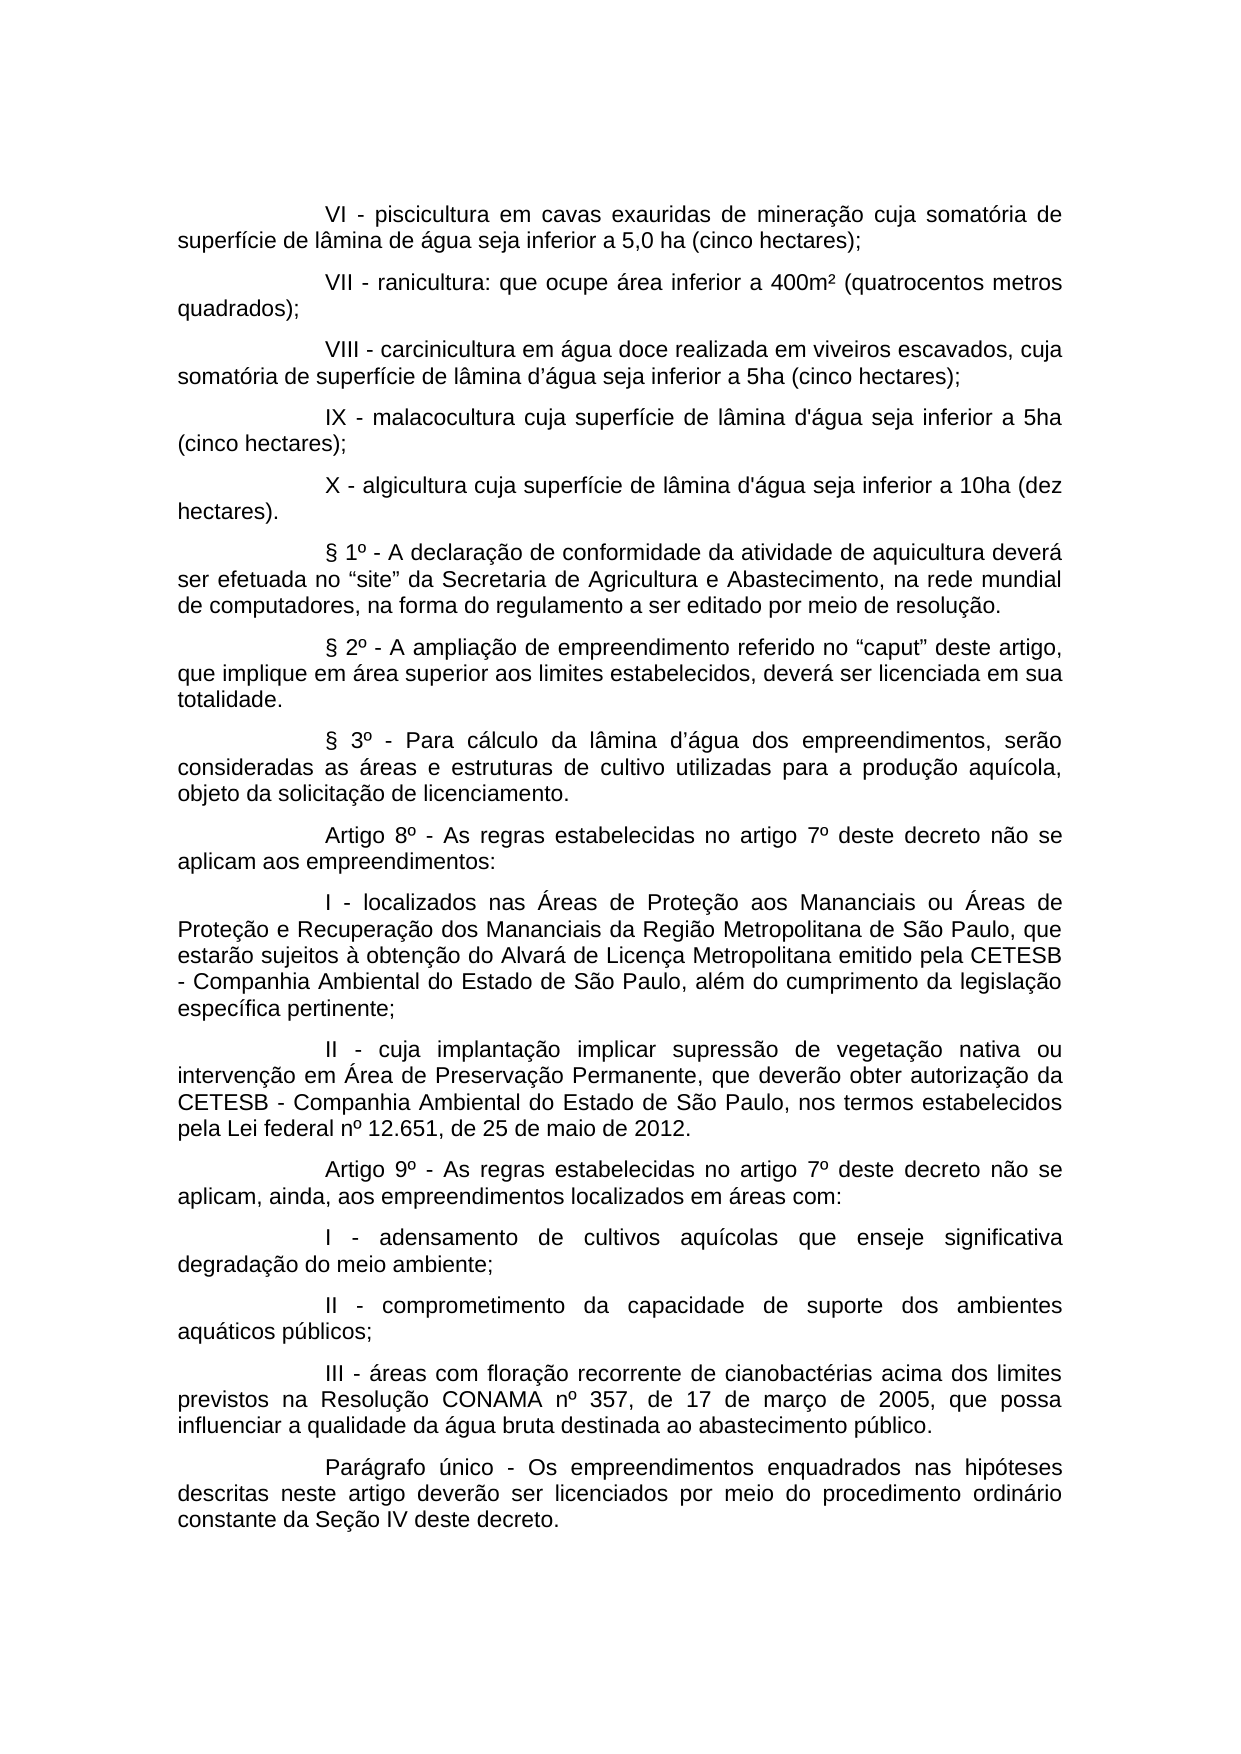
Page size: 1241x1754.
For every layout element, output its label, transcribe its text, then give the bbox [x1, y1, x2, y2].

text X - algicultura cuja superfície de lâmina d'água seja inferior a 10ha (dez hectares). [177, 472, 1063, 524]
text I - adensamento de cultivos aquícolas que enseje significativa degradação do meio ambiente; [177, 1224, 1063, 1277]
text Artigo 9º - As regras estabelecidas no artigo 7º deste decreto não se aplicam, ainda, aos empreendimentos localizados em áreas com: [177, 1156, 1063, 1209]
text II - comprometimento da capacidade de suporte dos ambientes aquáticos públicos; [177, 1292, 1063, 1344]
text II - cuja implantação implicar supressão de vegetação nativa ou intervenção em Área de Preservação Permanente, que deverão obter autorização da CETESB - Companhia Ambiental do Estado de São Paulo, nos termos estabelecidos pela Lei federal nº 12.651, de 25 de maio de 2012. [177, 1036, 1063, 1141]
text IX - malacocultura cuja superfície de lâmina d'água seja inferior a 5ha (cinco hectares); [177, 404, 1063, 457]
text § 3º - Para cálculo da lâmina d’água dos empreendimentos, serão consideradas as áreas e estruturas de cultivo utilizadas para a produção aquícola, objeto da solicitação de licenciamento. [177, 727, 1063, 807]
text VIII - carcinicultura em água doce realizada em viveiros escavados, cuja somatória de superfície de lâmina d’água seja inferior a 5ha (cinco hectares); [177, 336, 1063, 389]
text III - áreas com floração recorrente de cianobactérias acima dos limites previstos na Resolução CONAMA nº 357, de 17 de março de 2005, que possa influenciar a qualidade da água bruta destinada ao abastecimento público. [177, 1359, 1063, 1439]
text § 2º - A ampliação de empreendimento referido no “caput” deste artigo, que implique em área supe­rior aos limites estabelecidos, deverá ser licenciada em sua totalidade. [177, 633, 1063, 712]
text Artigo 8º - As regras estabelecidas no artigo 7º deste decreto não se aplicam aos empreendimentos: [177, 822, 1063, 874]
text Parágrafo único - Os empreendimentos enquadrados nas hipóteses descritas neste artigo deverão ser licenciados por meio do procedimento ordinário constante da Seção IV deste decreto. [177, 1454, 1063, 1533]
text § 1º - A declaração de conformidade da atividade de aquicultura deverá ser efetuada no “site” da Secretaria de Agricultura e Abastecimento, na rede mundial de computadores, na forma do regulamento a ser editado por meio de resolução. [177, 539, 1063, 618]
text VI - piscicultura em cavas exauridas de mineração cuja somatória de superfície de lâmina de água seja inferior a 5,0 ha (cinco hectares); [177, 201, 1063, 253]
text VII - ranicultura: que ocupe área inferior a 400m² (quatrocentos metros quadrados); [177, 268, 1063, 321]
text I - localizados nas Áreas de Proteção aos Mananciais ou Áreas de Proteção e Recuperação dos Mananciais da Região Metropolitana de São Paulo, que estarão sujeitos à obtenção do Alvará de Licença Metropolitana emitido pela CETESB - Companhia Ambiental do Estado de São Paulo, além do cumprimento da legislação específica pertinente; [177, 889, 1063, 1021]
